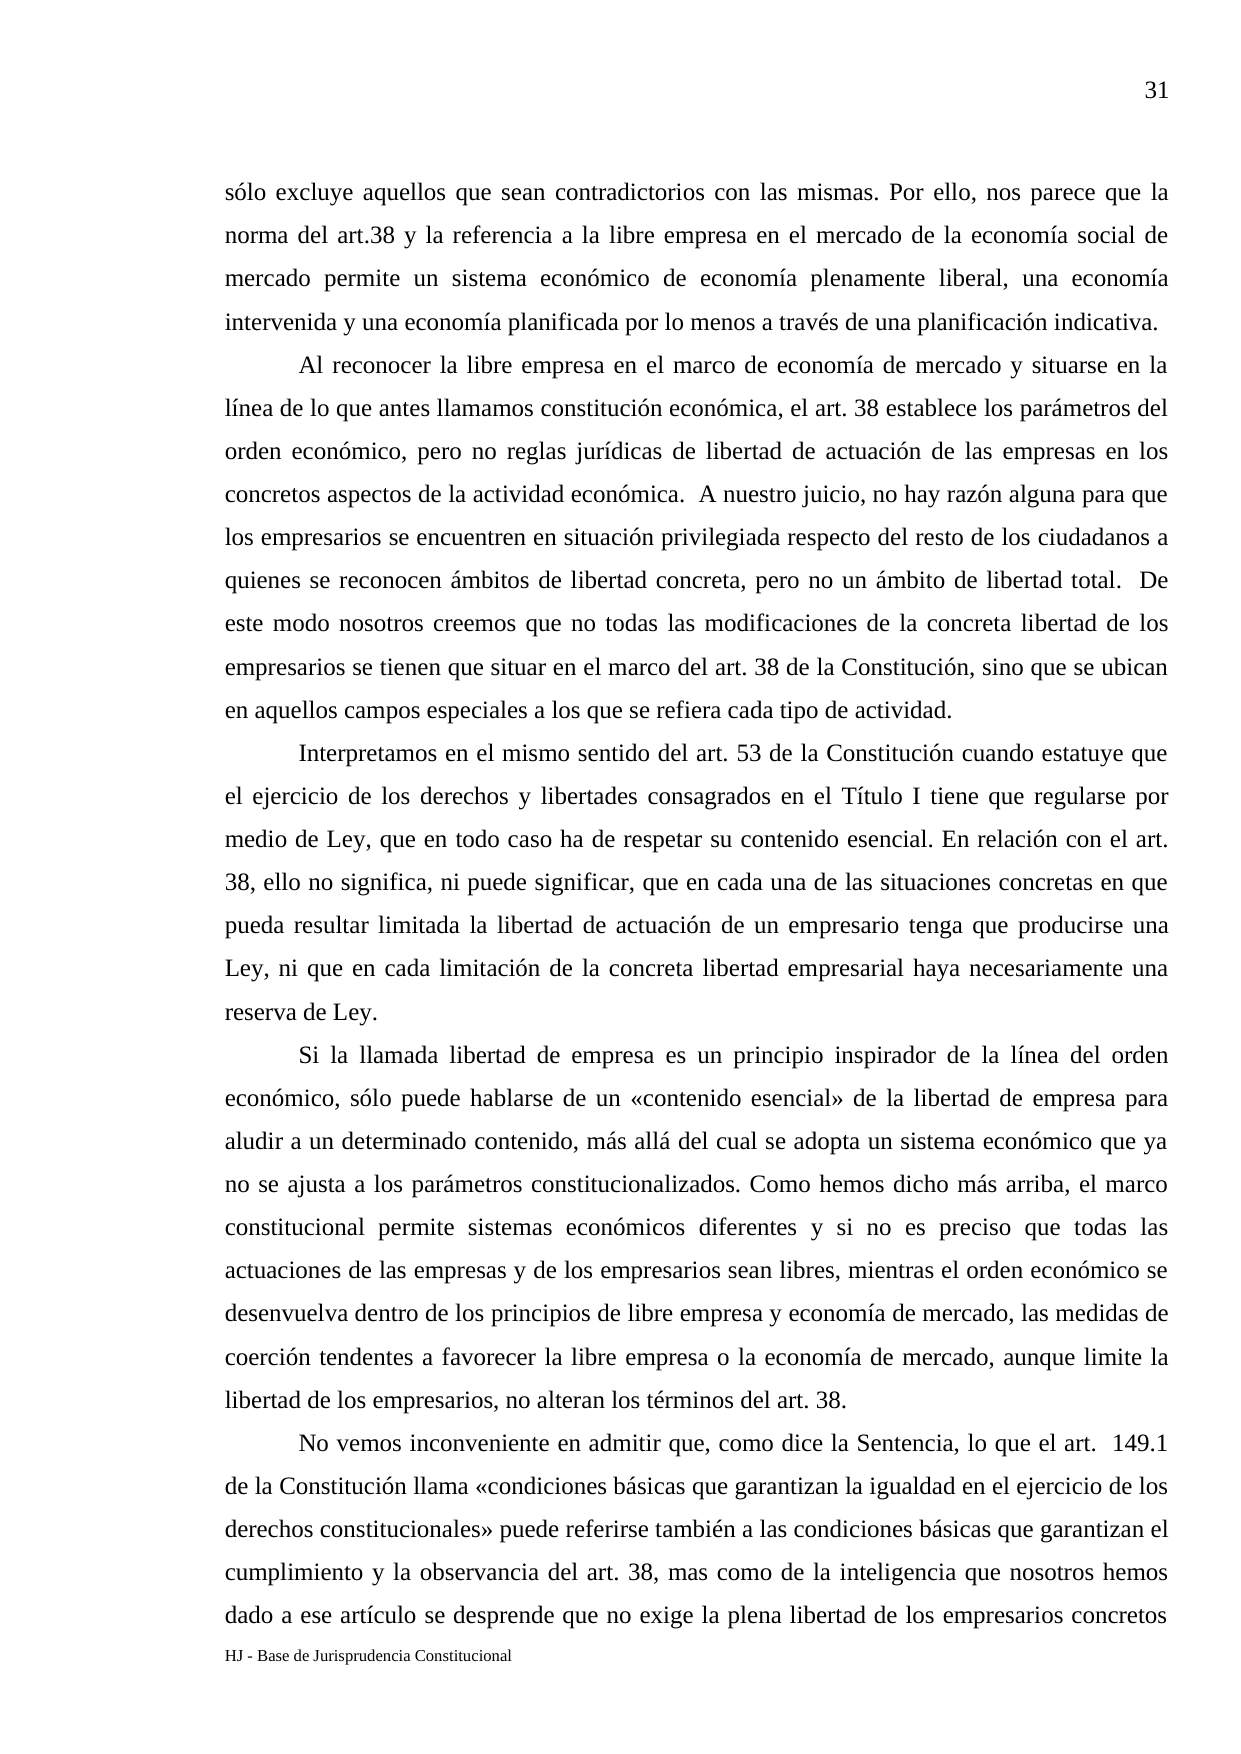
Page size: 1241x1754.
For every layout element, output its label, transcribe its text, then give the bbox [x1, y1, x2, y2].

text Si la llamada libertad de empresa es un principio inspirador de la línea del orden económico, sólo puede hablarse de un «contenido esencial» de la libertad de empresa para aludir a un determinado contenido, más allá del cual se adopta un sistema económico que ya no se ajusta a los parámetros constitucionalizados. Como hemos dicho más arriba, el marco constitucional permite sistemas económicos diferentes y si no es preciso que todas las actuaciones de las empresas y de los empresarios sean libres, mientras el orden económico se desenvuelva dentro de los principios de libre empresa y economía de mercado, las medidas de coerción tendentes a favorecer la libre empresa o la economía de mercado, aunque limite la libertad de los empresarios, no alteran los términos del art. 38. [224, 1040, 1169, 1413]
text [224, 1428, 1169, 1629]
text Al reconocer la libre empresa en el marco de economía de mercado y situarse en la línea de lo que antes llamamos constitución económica, el art. 38 establece los parámetros del orden económico, pero no reglas jurídicas de libertad de actuación de las empresas en los concretos aspectos de la actividad económica. A nuestro juicio, no hay razón alguna para que los empresarios se encuentren en situación privilegiada respecto del resto de los ciudadanos a quienes se reconocen ámbitos de libertad concreta, pero no un ámbito de libertad total. De este modo nosotros creemos que no todas las modificaciones de la concreta libertad de los empresarios se tienen que situar en el marco del art. 38 de la Constitución, sino que se ubican en aquellos campos especiales a los que se refiera cada tipo de actividad. [224, 350, 1169, 723]
text Interpretamos en el mismo sentido del art. 53 de la Constitución cuando estatuye que el ejercicio de los derechos y libertades consagrados en el Título I tiene que regularse por medio de Ley, que en todo caso ha de respetar su contenido esencial. En relación con el art. 38, ello no significa, ni puede significar, que en cada una de las situaciones concretas en que pueda resultar limitada la libertad de actuación de un empresario tenga que producirse una Ley, ni que en cada limitación de la concreta libertad empresarial haya necesariamente una reserva de Ley. [224, 738, 1169, 1025]
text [224, 177, 1169, 335]
